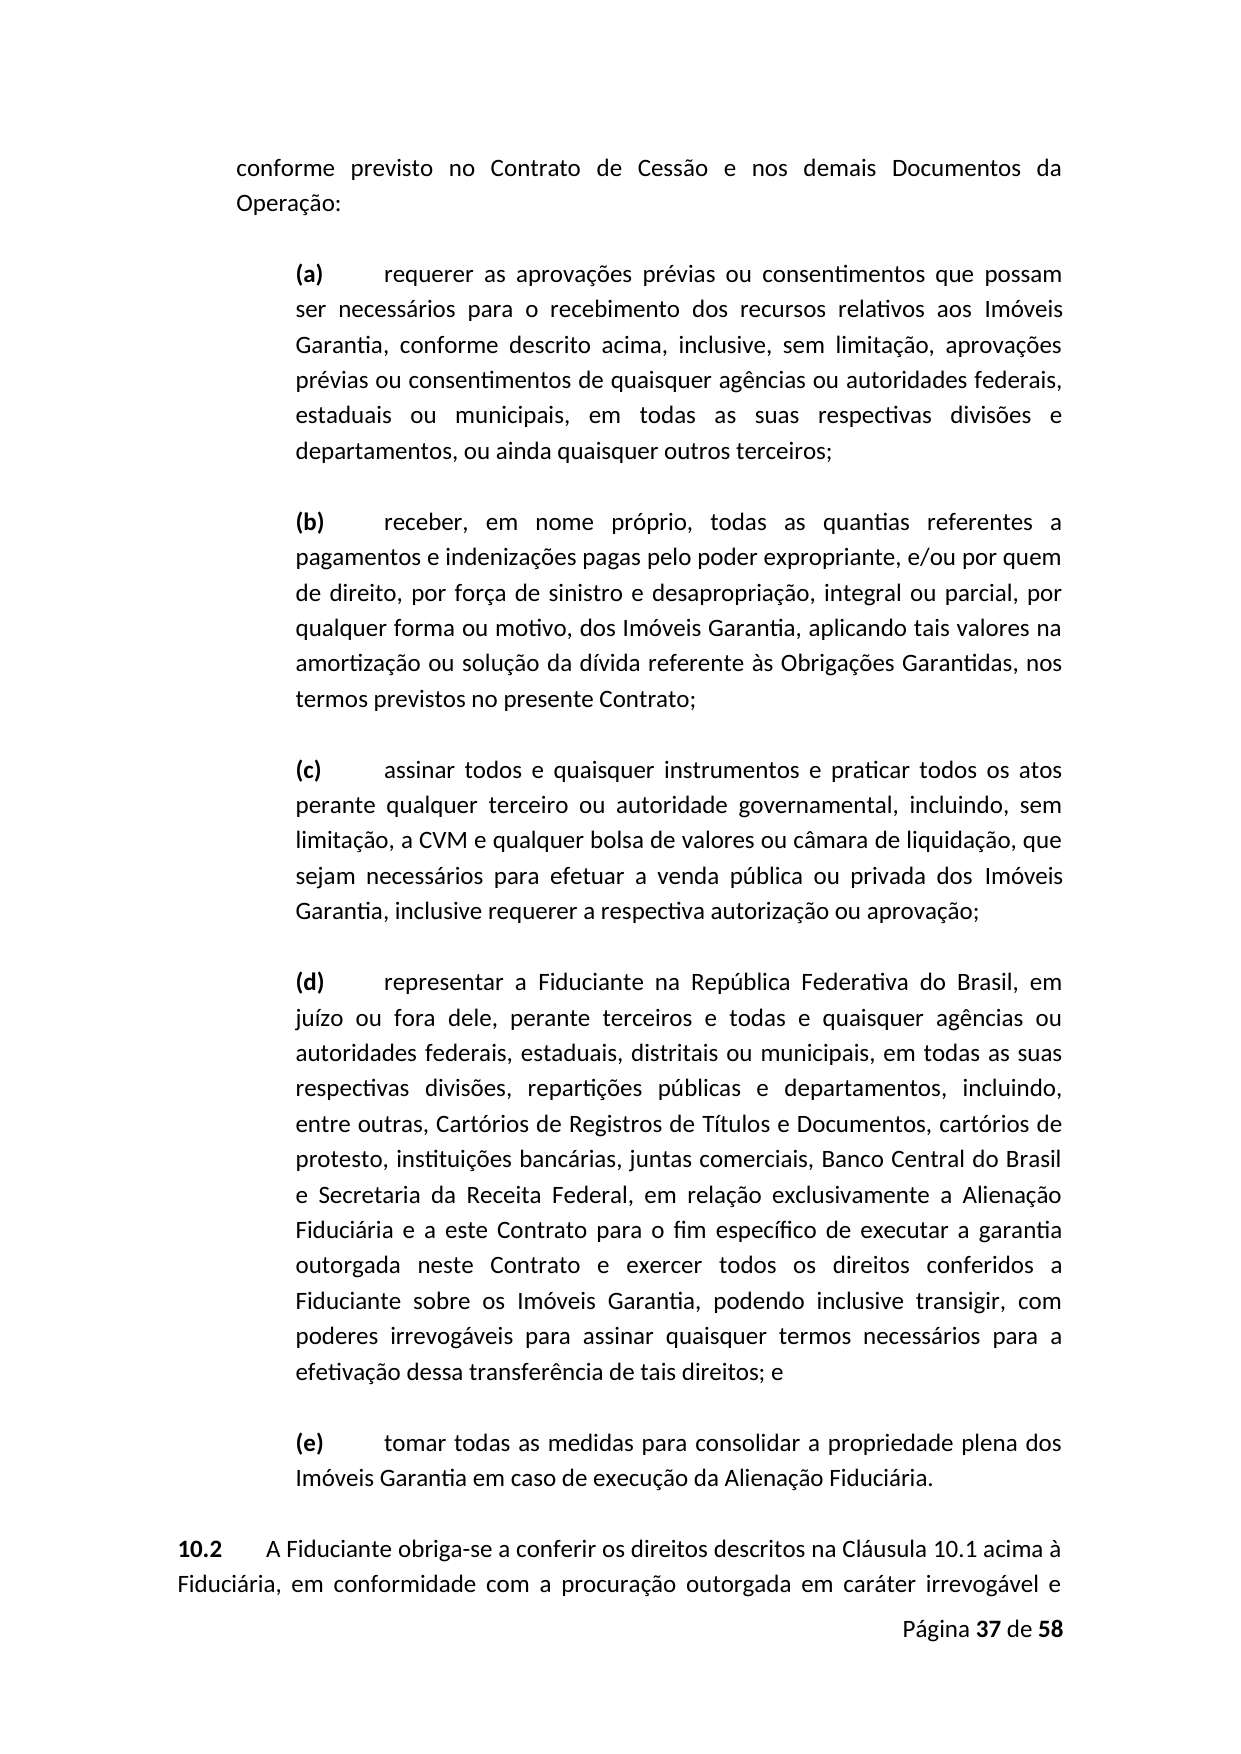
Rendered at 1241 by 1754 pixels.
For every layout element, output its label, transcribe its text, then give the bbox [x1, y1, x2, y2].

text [177, 1529, 1063, 1600]
text (a) requerer as aprovações prévias ou consentimentos que possam ser necessários para o recebimento dos recursos relativos aos Imóveis Garantia, conforme descrito acima, inclusive, sem limitação, aprovações prévias ou consentimentos de quaisquer agências ou autoridades federais, estaduais ou municipais, em todas as suas respectivas divisões e departamentos, ou ainda quaisquer outros terceiros; [295, 254, 1063, 466]
text (c) assinar todos e quaisquer instrumentos e praticar todos os atos perante qualquer terceiro ou autoridade governamental, incluindo, sem limitação, a CVM e qualquer bolsa de valores ou câmara de liquidação, que sejam necessários para efetuar a venda pública ou privada dos Imóveis Garantia, inclusive requerer a respectiva autorização ou aprovação; [295, 750, 1063, 927]
text (b) receber, em nome próprio, todas as quantias referentes a pagamentos e indenizações pagas pelo poder expropriante, e/ou por quem de direito, por força de sinistro e desapropriação, integral ou parcial, por qualquer forma ou motivo, dos Imóveis Garantia, aplicando tais valores na amortização ou solução da dívida referente às Obrigações Garantidas, nos termos previstos no presente Contrato; [295, 502, 1063, 714]
text (e) tomar todas as medidas para consolidar a propriedade plena dos Imóveis Garantia em caso de execução da Alienação Fiduciária. [295, 1423, 1063, 1493]
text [236, 148, 1063, 218]
text (d) representar a Fiduciante na República Federativa do Brasil, em juízo ou fora dele, perante terceiros e todas e quaisquer agências ou autoridades federais, estaduais, distritais ou municipais, em todas as suas respectivas divisões, repartições públicas e departamentos, incluindo, entre outras, Cartórios de Registros de Títulos e Documentos, cartórios de protesto, instituições bancárias, juntas comerciais, Banco Central do Brasil e Secretaria da Receita Federal, em relação exclusivamente a Alienação Fiduciária e a este Contrato para o fim específico de executar a garantia outorgada neste Contrato e exercer todos os direitos conferidos a Fiduciante sobre os Imóveis Garantia, podendo inclusive transigir, com poderes irrevogáveis para assinar quaisquer termos necessários para a efetivação dessa transferência de tais direitos; e [295, 962, 1063, 1387]
